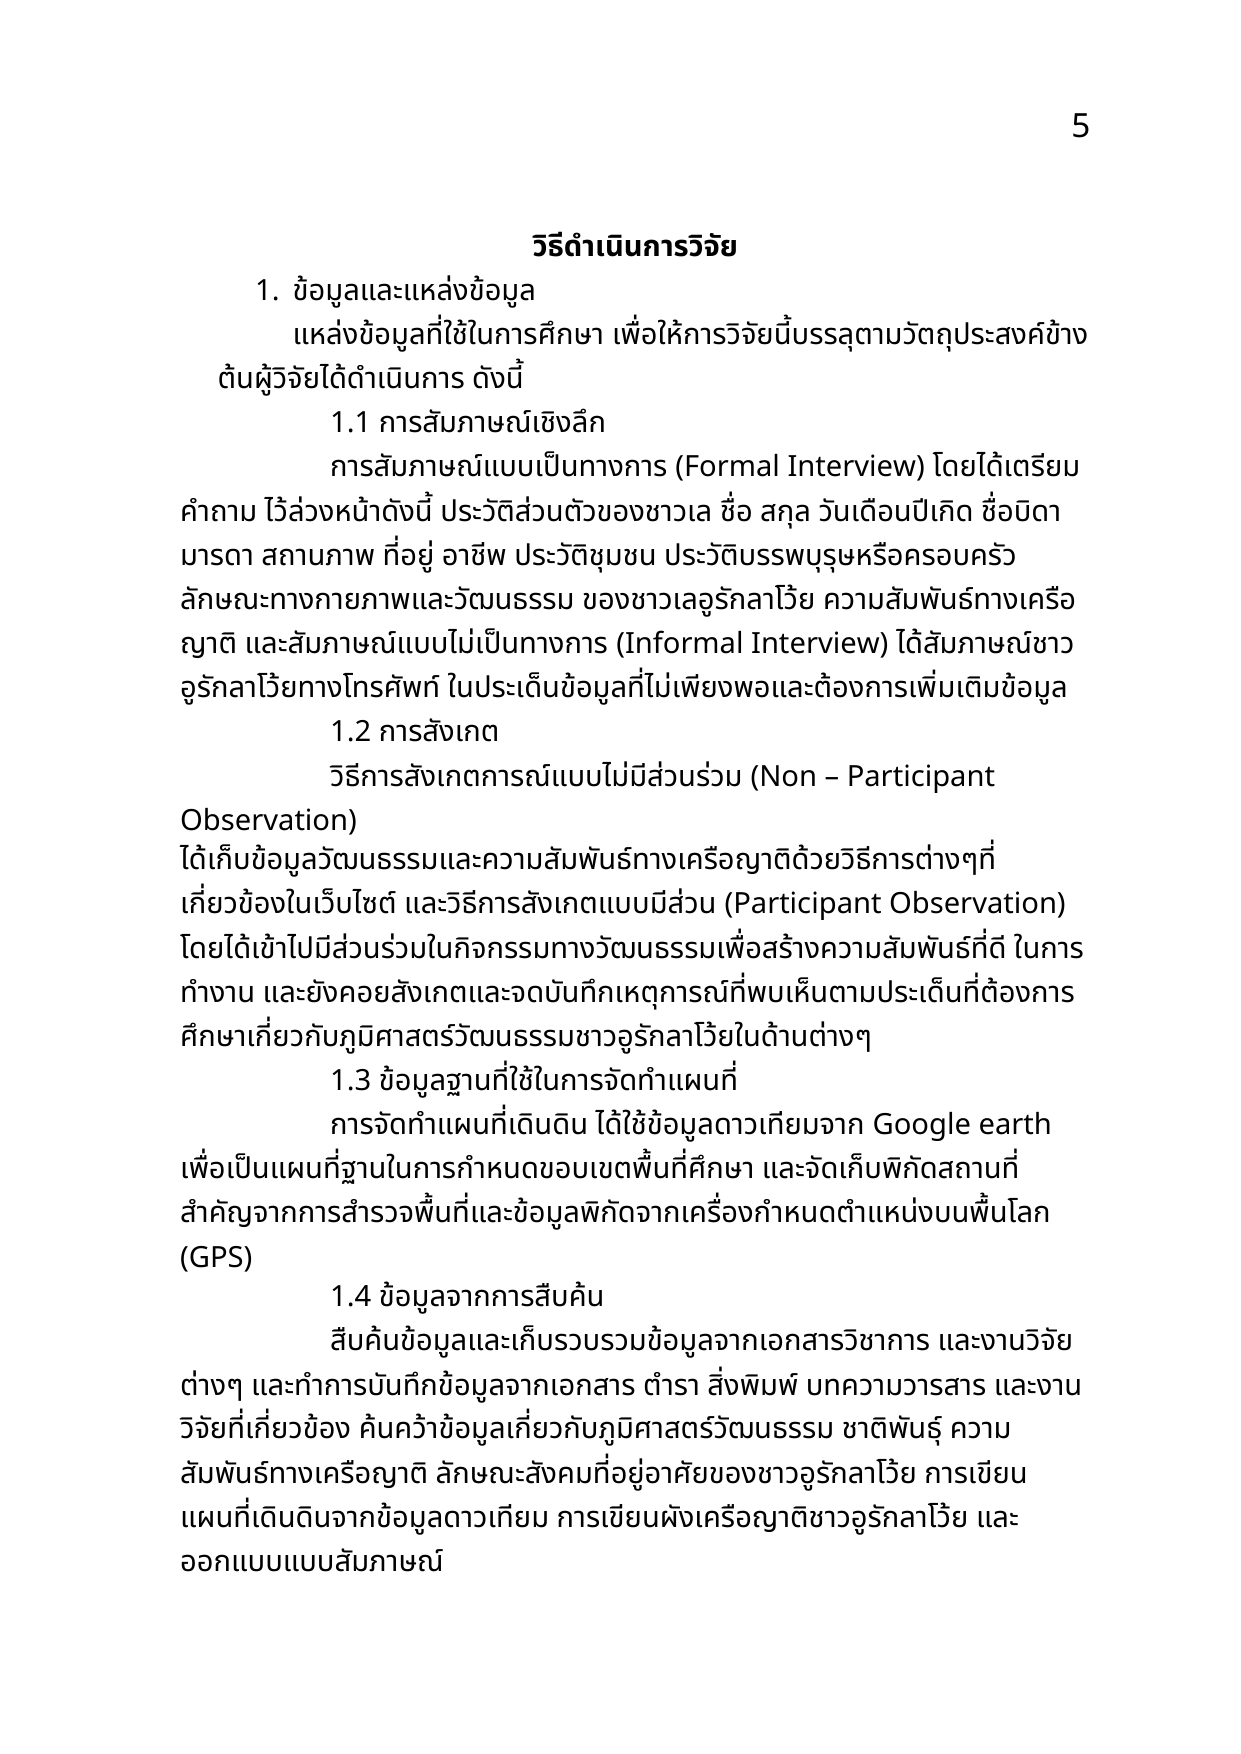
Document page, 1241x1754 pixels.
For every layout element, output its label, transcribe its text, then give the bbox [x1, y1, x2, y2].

text 1.1 การสัมภาษณ์เชิงลึก [180, 401, 1090, 446]
text การจัดทำแผนที่เดินดิน ได้ใช้ข้อมูลดาวเทียมจาก Google earth เพื่อเป็นแผนที่ฐานในการกำหนดขอบเขตพื้นที่ศึกษา และจัดเก็บพิกัดสถานที่สำคัญจากการสำรวจพื้นที่และข้อมูลพิกัดจากเครื่องกำหนดตำแหน่งบนพื้นโลก (GPS) [180, 1103, 1090, 1276]
text 1.4 ข้อมูลจากการสืบค้น [255, 1276, 1090, 1320]
text การสัมภาษณ์แบบเป็นทางการ (Formal Interview) โดยได้เตรียมคำถาม ไว้ล่วงหน้าดังนี้ ประวัติส่วนตัวของชาวเล ชื่อ สกุล วันเดือนปีเกิด ชื่อบิดา มารดา สถานภาพ ที่อยู่ อาชีพ ประวัติชุมชน ประวัติบรรพบุรุษหรือครอบครัว ลักษณะทางกายภาพและวัฒนธรรม ของชาวเลอูรักลาโว้ย ความสัมพันธ์ทางเครือญาติ และสัมภาษณ์แบบไม่เป็นทางการ (Informal Interview) ได้สัมภาษณ์ชาวอูรักลาโว้ยทางโทรศัพท์ ในประเด็นข้อมูลที่ไม่เพียงพอและต้องการเพิ่มเติมข้อมูล [180, 446, 1090, 711]
text 1.3 ข้อมูลฐานที่ใช้ในการจัดทำแผนที่ [180, 1059, 1090, 1103]
list ข้อมูลและแหล่งข้อมูล [255, 269, 1090, 313]
text 1.2 การสังเกต [255, 711, 1090, 755]
text วิธีดำเนินการวิจัย [180, 225, 1090, 269]
text วิธีการสังเกตการณ์แบบไม่มีส่วนร่วม (Non – Participant Observation) [180, 755, 1090, 839]
text สืบค้นข้อมูลและเก็บรวบรวมข้อมูลจากเอกสารวิชาการ และงานวิจัยต่างๆ และทำการบันทึกข้อมูลจากเอกสาร ตำรา สิ่งพิมพ์ บทความวารสาร และงานวิจัยที่เกี่ยวข้อง ค้นคว้าข้อมูลเกี่ยวกับภูมิศาสตร์วัฒนธรรม ชาติพันธุ์ ความสัมพันธ์ทางเครือญาติ ลักษณะสังคมที่อยู่อาศัยของชาวอูรักลาโว้ย การเขียนแผนที่เดินดินจากข้อมูลดาวเทียม การเขียนผังเครือญาติชาวอูรักลาโว้ย และออกแบบแบบสัมภาษณ์ [180, 1320, 1090, 1584]
text ได้เก็บข้อมูลวัฒนธรรมและความสัมพันธ์ทางเครือญาติด้วยวิธีการต่างๆที่เกี่ยวข้องในเว็บไซต์ และวิธีการสังเกตแบบมีส่วน (Participant Observation) โดยได้เข้าไปมีส่วนร่วมในกิจกรรมทางวัฒนธรรมเพื่อสร้างความสัมพันธ์ที่ดี ในการทำงาน และยังคอยสังเกตและจดบันทึกเหตุการณ์ที่พบเห็นตามประเด็นที่ต้องการศึกษาเกี่ยวกับภูมิศาสตร์วัฒนธรรมชาวอูรักลาโว้ยในด้านต่างๆ [180, 839, 1090, 1059]
text แหล่งข้อมูลที่ใช้ในการศึกษา เพื่อให้การวิจัยนี้บรรลุตามวัตถุประสงค์ข้างต้นผู้วิจัยได้ดำเนินการ ดังนี้ [217, 313, 1090, 401]
